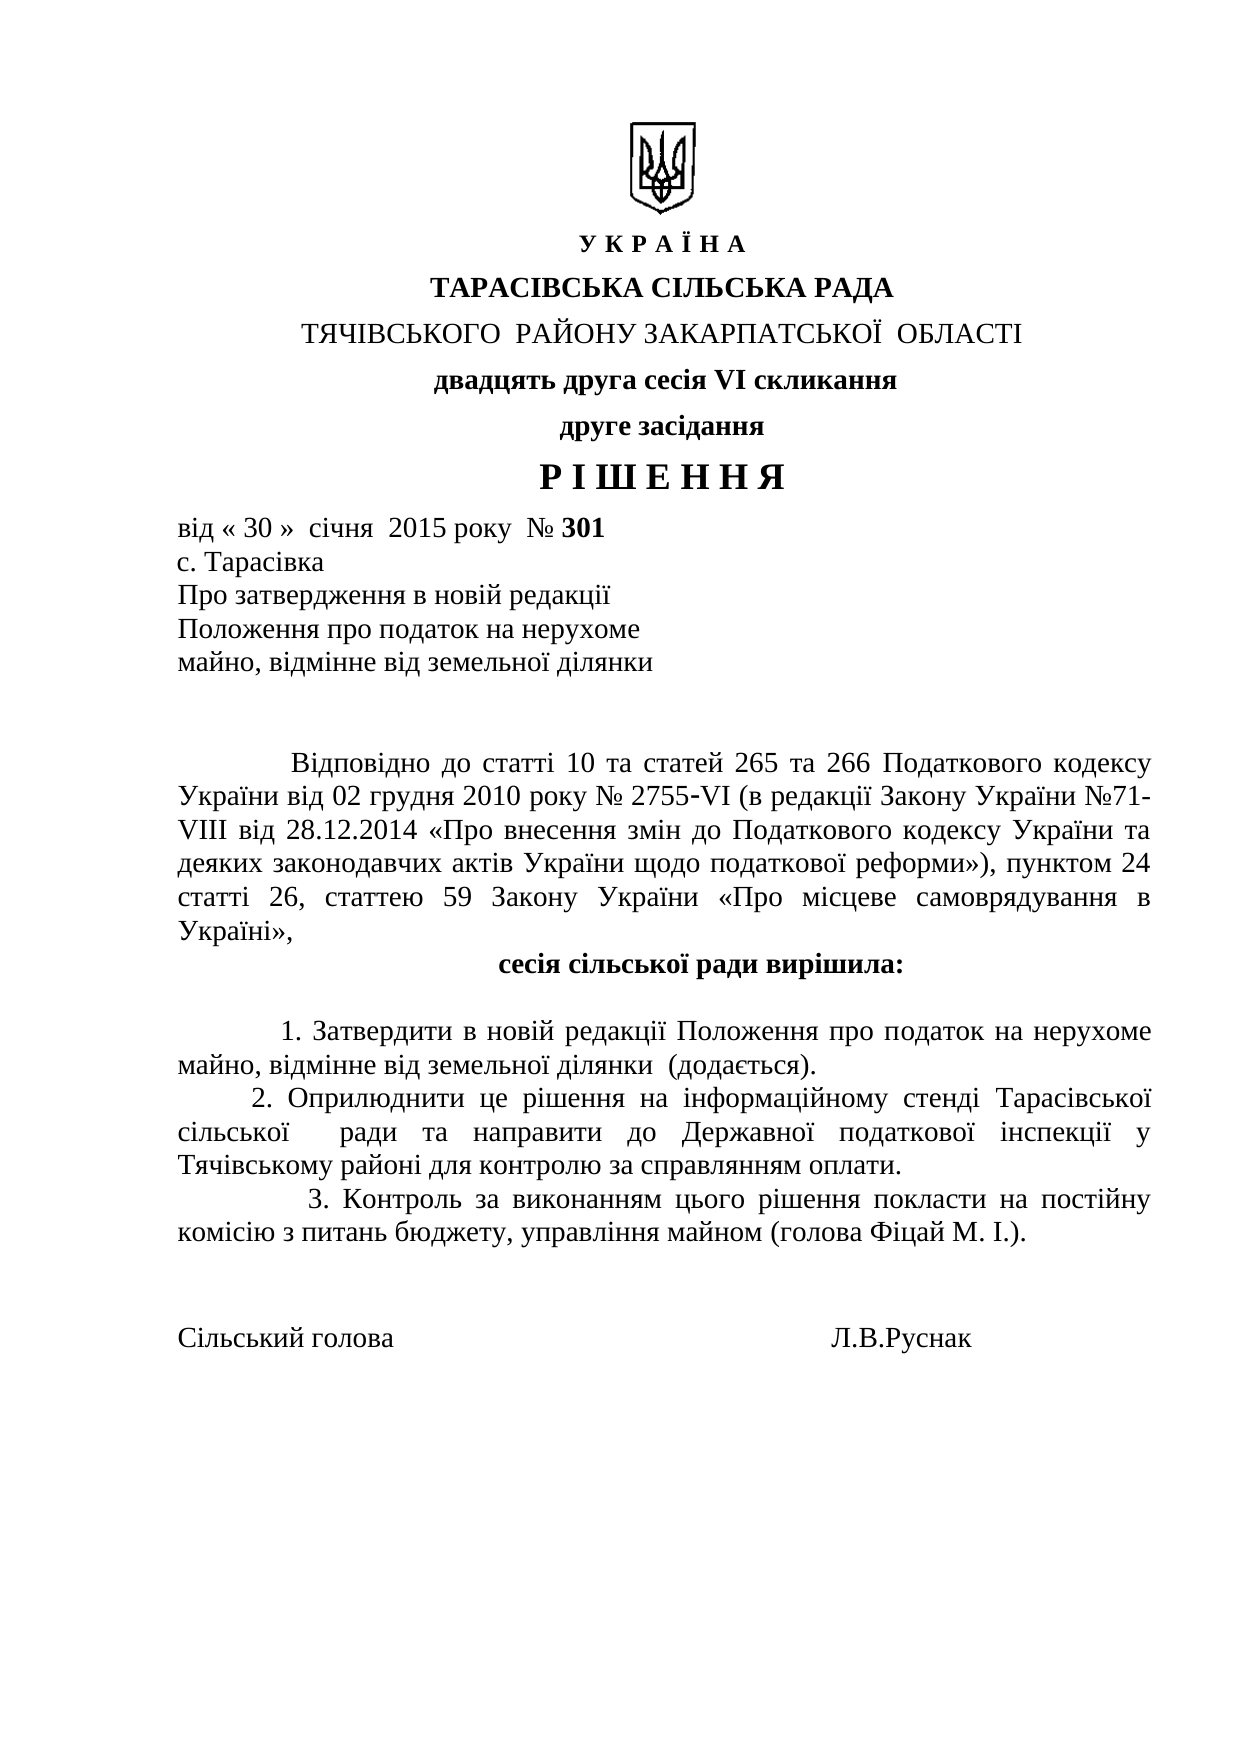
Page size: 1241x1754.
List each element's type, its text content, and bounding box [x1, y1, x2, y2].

text друге засідання [177, 408, 1146, 442]
text 3. Контроль за виконанням цього рішення покласти на постійну комісію з питань бюджету, управління майном (голова Фіцай М. І.). [177, 1181, 1152, 1248]
text двадцять друга сесія VІ скликання [177, 362, 1146, 396]
text Відповідно до статті 10 та статей 265 та 266 Податкового кодексу України від 02 грудня 2010 року № 2755VІ (в редакції Закону України №71-VIII від 28.12.2014 «Про внесення змін до Податкового кодексу України та деяких законодавчих актів України щодо податкової реформи»), пунктом 24 статті 26, статтею 59 Закону України «Про місцеве самоврядування в Україні», [177, 745, 1152, 946]
text від « 30 » січня 2015 року № 301 [177, 510, 1231, 544]
text Положення про податок на нерухоме [177, 611, 1152, 644]
text ТАРАСІВСЬКА СІЛЬСЬКА РАДА [177, 270, 1146, 304]
text 2. Оприлюднити це рішення на інформаційному стенді Тарасівської сільської ради та направити до Державної податкової інспекції у Тячівському районі для контролю за справлянням оплати. [177, 1080, 1152, 1181]
text сесія сільської ради вирішила: [177, 946, 1152, 980]
text 1. Затвердити в новій редакції Положення про податок на нерухоме майно, відмінне від земельної ділянки (додається). [177, 1013, 1152, 1080]
text УКРАЇНА [177, 229, 1146, 258]
text Сільський голова Л.В.Руснак [177, 1320, 1216, 1354]
text с. Тарасівка [118, 544, 659, 577]
text ТЯЧІВСЬКОГО РАЙОНУ ЗАКАРПАТСЬКОЇ ОБЛАСТІ [177, 316, 1146, 350]
text майно, відмінне від земельної ділянки [177, 644, 1152, 678]
text Про затвердження в новій редакції [177, 577, 1152, 611]
text Р І Ш Е Н Н Я [177, 454, 1146, 498]
